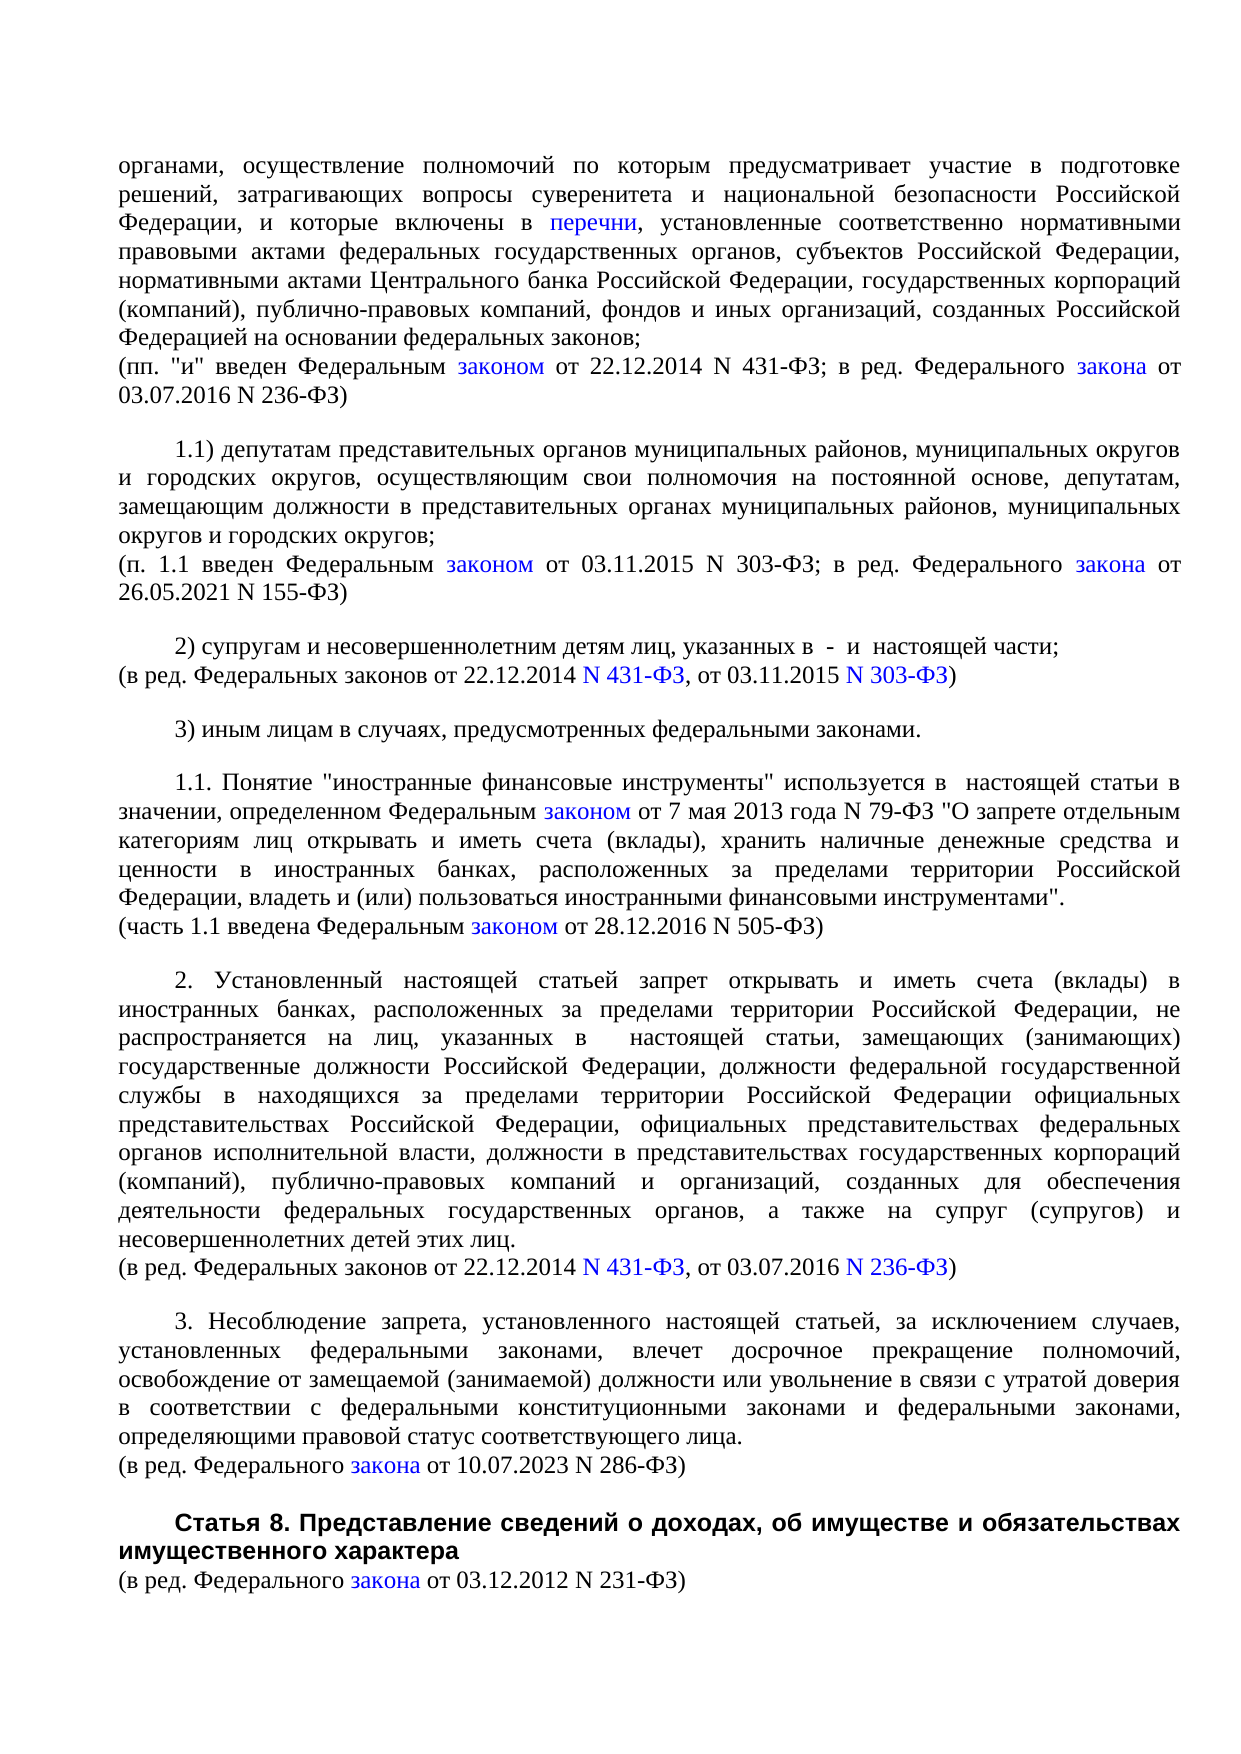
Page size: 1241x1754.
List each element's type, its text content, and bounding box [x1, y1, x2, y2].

title Статья 8. Представление сведений о доходах, об имуществе и обязательствах имущественного характера [118, 1507, 1181, 1565]
text 3) иным лицам в случаях, предусмотренных федеральными законами. [118, 714, 1181, 742]
text (часть 1.1 введена Федеральным законом от 28.12.2016 N 505-ФЗ) [118, 911, 1181, 940]
text (пп. "и" введен Федеральным законом от 22.12.2014 N 431-ФЗ; в ред. Федерального закона от 03.07.2016 N 236-ФЗ) [118, 351, 1181, 409]
text (в ред. Федеральных законов от 22.12.2014 N 431-ФЗ, от 03.07.2016 N 236-ФЗ) [118, 1252, 1181, 1281]
text 3. Несоблюдение запрета, установленного настоящей статьей, за исключением случаев, установленных федеральными законами, влечет досрочное прекращение полномочий, освобождение от замещаемой (занимаемой) должности или увольнение в связи с утратой доверия в соответствии с федеральными конституционными законами и федеральными законами, определяющими правовой статус соответствующего лица. [118, 1306, 1181, 1450]
text (в ред. Федерального закона от 03.12.2012 N 231-ФЗ) [118, 1565, 1181, 1594]
text (в ред. Федеральных законов от 22.12.2014 N 431-ФЗ, от 03.11.2015 N 303-ФЗ) [118, 660, 1181, 689]
text (в ред. Федерального закона от 10.07.2023 N 286-ФЗ) [118, 1450, 1181, 1479]
text 2. Установленный настоящей статьей запрет открывать и иметь счета (вклады) в иностранных банках, расположенных за пределами территории Российской Федерации, не распространяется на лиц, указанных в настоящей статьи, замещающих (занимающих) государственные должности Российской Федерации, должности федеральной государственной службы в находящихся за пределами территории Российской Федерации официальных представительствах Российской Федерации, официальных представительствах федеральных органов исполнительной власти, должности в представительствах государственных корпораций (компаний), публично-правовых компаний и организаций, созданных для обеспечения деятельности федеральных государственных органов, а также на супруг (супругов) и несовершеннолетних детей этих лиц. [118, 965, 1181, 1252]
text 2) супругам и несовершеннолетним детям лиц, указанных в - и настоящей части; [118, 631, 1181, 660]
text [118, 150, 1181, 351]
text 1.1. Понятие "иностранные финансовые инструменты" используется в настоящей статьи в значении, определенном Федеральным законом от 7 мая 2013 года N 79-ФЗ "О запрете отдельным категориям лиц открывать и иметь счета (вклады), хранить наличные денежные средства и ценности в иностранных банках, расположенных за пределами территории Российской Федерации, владеть и (или) пользоваться иностранными финансовыми инструментами". [118, 767, 1181, 911]
text (п. 1.1 введен Федеральным законом от 03.11.2015 N 303-ФЗ; в ред. Федерального закона от 26.05.2021 N 155-ФЗ) [118, 549, 1181, 606]
text 1.1) депутатам представительных органов муниципальных районов, муниципальных округов и городских округов, осуществляющим свои полномочия на постоянной основе, депутатам, замещающим должности в представительных органах муниципальных районов, муниципальных округов и городских округов; [118, 434, 1181, 549]
